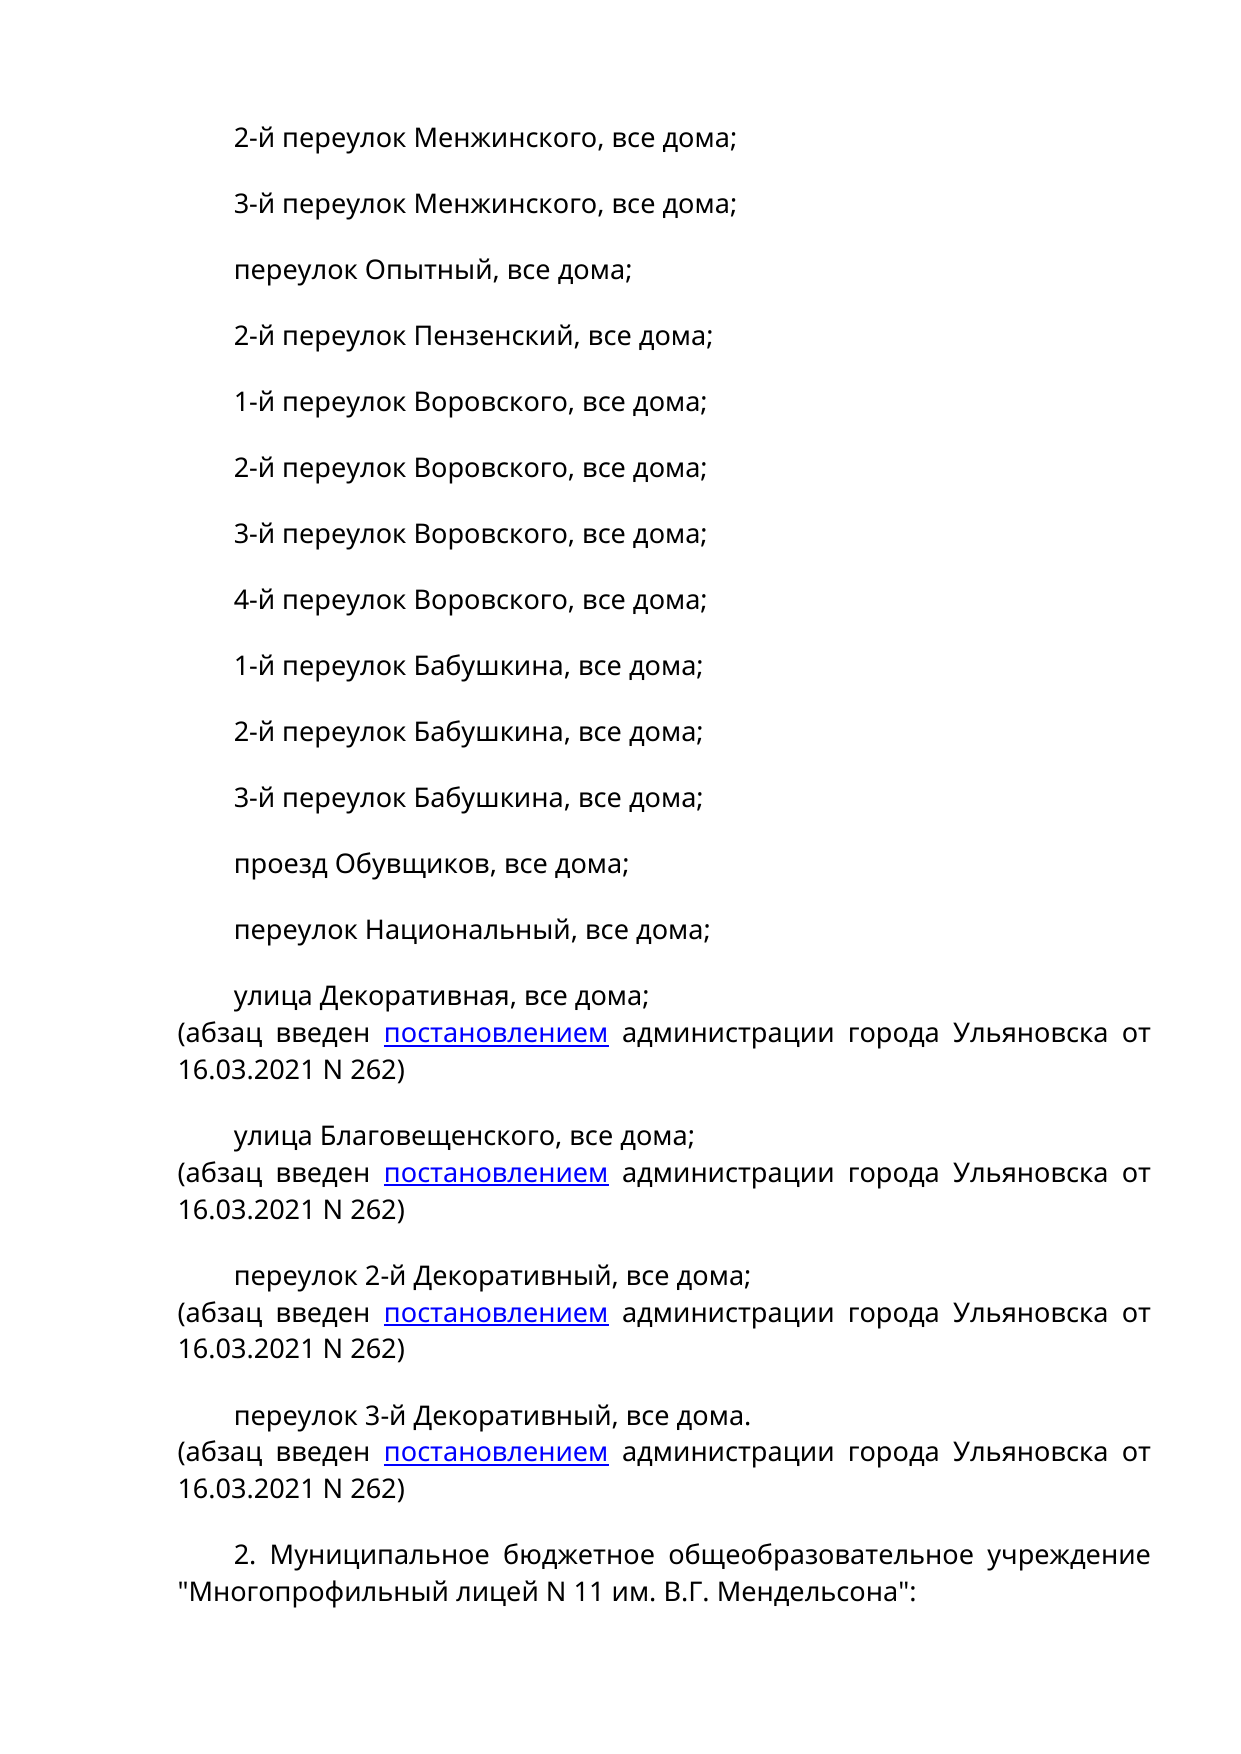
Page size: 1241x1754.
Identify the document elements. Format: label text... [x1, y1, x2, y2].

text 2-й переулок Воровского, все дома; [177, 448, 1152, 485]
text переулок Опытный, все дома; [177, 250, 1152, 287]
text 2. Муниципальное бюджетное общеобразовательное учреждение "Многопрофильный лицей N 11 им. В.Г. Мендельсона": [177, 1536, 1152, 1609]
text 2-й переулок Пензенский, все дома; [177, 316, 1152, 353]
text переулок Национальный, все дома; [177, 911, 1152, 947]
text (абзац введен постановлением администрации города Ульяновска от 16.03.2021 N 262) [177, 1013, 1152, 1087]
text улица Декоративная, все дома; [177, 977, 1152, 1013]
text 1-й переулок Бабушкина, все дома; [177, 646, 1152, 683]
text 2-й переулок Менжинского, все дома; [177, 118, 1152, 155]
text 3-й переулок Воровского, все дома; [177, 514, 1152, 551]
text 2-й переулок Бабушкина, все дома; [177, 712, 1152, 749]
text 3-й переулок Бабушкина, все дома; [177, 778, 1152, 815]
text 4-й переулок Воровского, все дома; [177, 580, 1152, 617]
text (абзац введен постановлением администрации города Ульяновска от 16.03.2021 N 262) [177, 1153, 1152, 1227]
text 1-й переулок Воровского, все дома; [177, 382, 1152, 419]
text улица Благовещенского, все дома; [177, 1116, 1152, 1153]
text переулок 3-й Декоративный, все дома. [177, 1396, 1152, 1433]
text (абзац введен постановлением администрации города Ульяновска от 16.03.2021 N 262) [177, 1433, 1152, 1507]
text 3-й переулок Менжинского, все дома; [177, 184, 1152, 221]
text проезд Обувщиков, все дома; [177, 844, 1152, 881]
text (абзац введен постановлением администрации города Ульяновска от 16.03.2021 N 262) [177, 1293, 1152, 1367]
text переулок 2-й Декоративный, все дома; [177, 1256, 1152, 1293]
